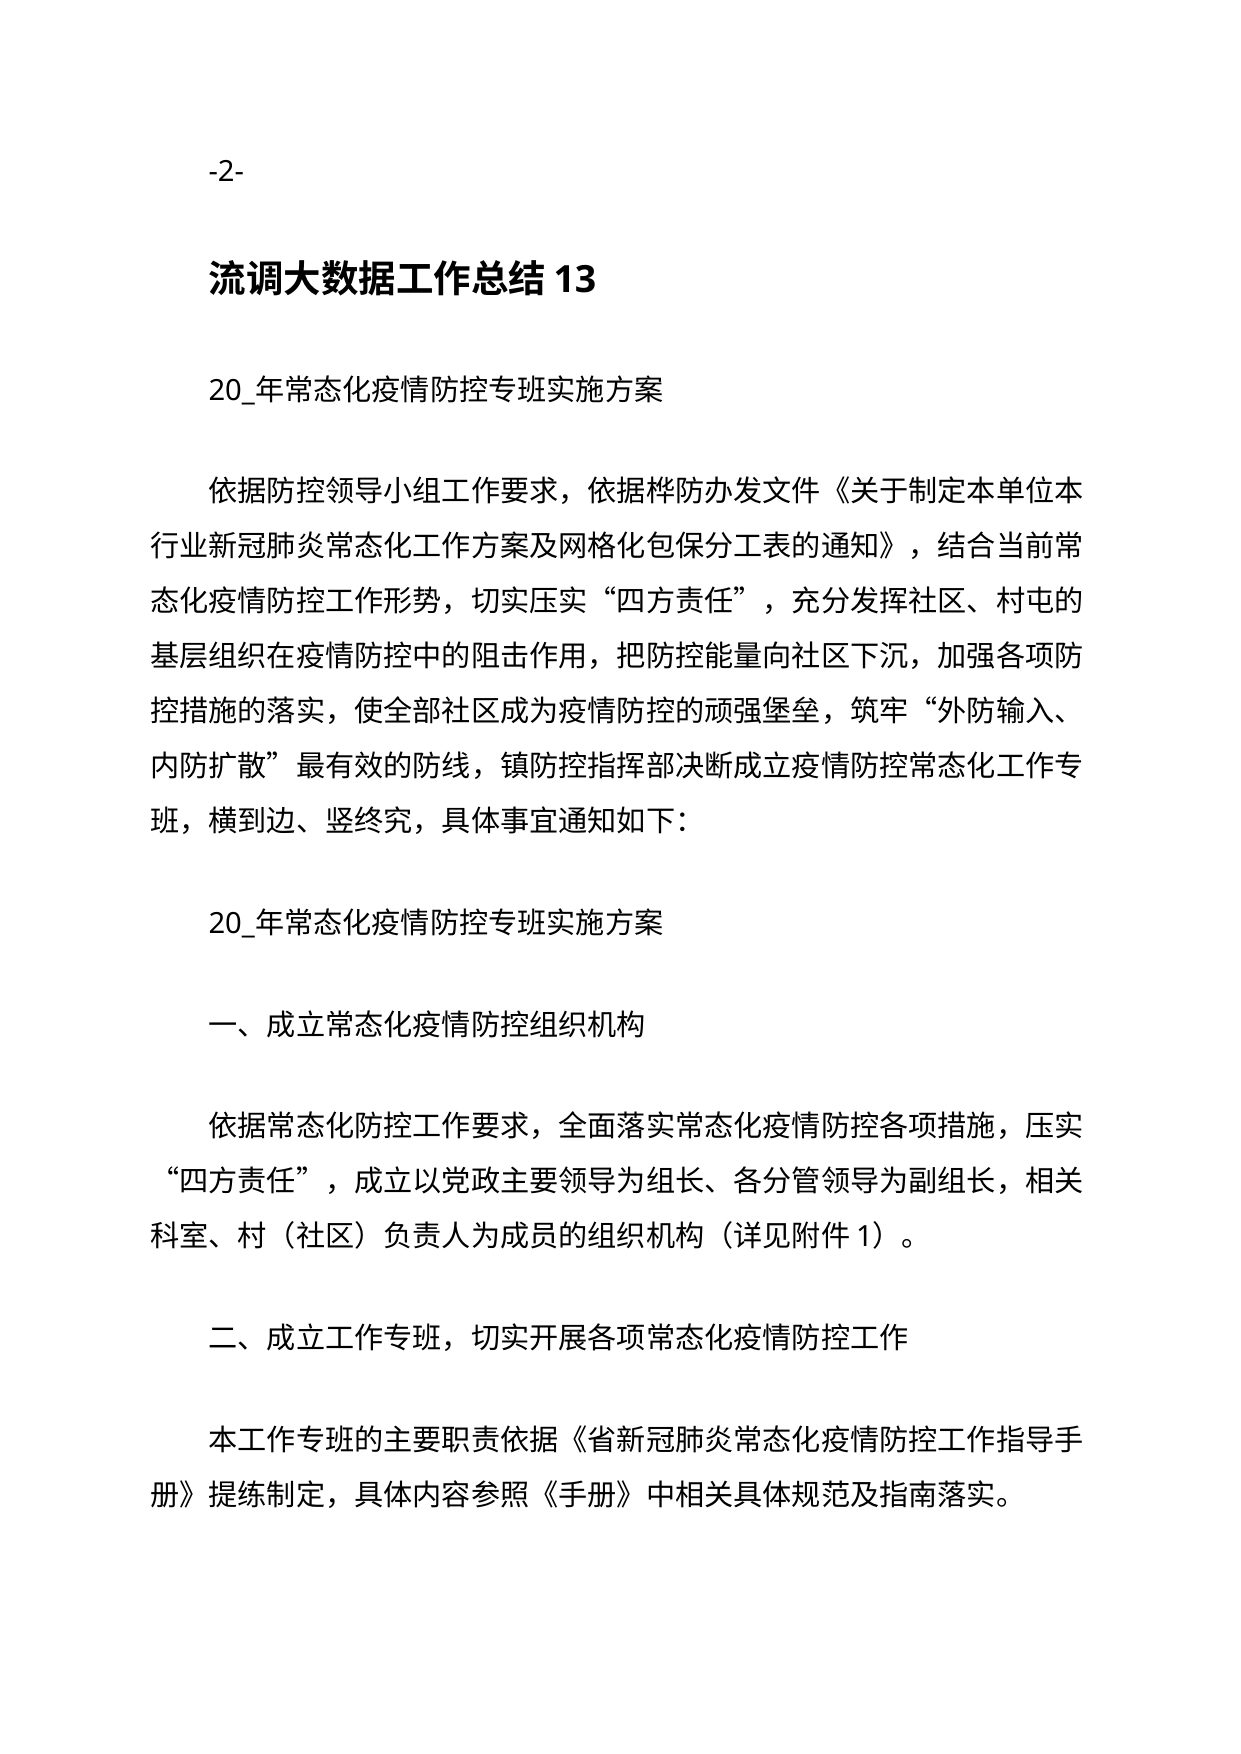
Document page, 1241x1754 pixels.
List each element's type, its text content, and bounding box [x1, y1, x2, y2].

text 依据常态化防控工作要求，全面落实常态化疫情防控各项措施，压实“四方责任”，成立以党政主要领导为组长、各分管领导为副组长，相关科室、村（社区）负责人为成员的组织机构（详见附件1）。 [150, 1103, 1090, 1255]
text -2- [150, 150, 1090, 190]
text 流调大数据工作总结13 [150, 248, 1090, 303]
text 二、成立工作专班，切实开展各项常态化疫情防控工作 [150, 1315, 1090, 1357]
text 20_年常态化疫情防控专班实施方案 [150, 899, 1090, 942]
text 一、成立常态化疫情防控组织机构 [150, 1001, 1090, 1043]
text 20_年常态化疫情防控专班实施方案 [150, 366, 1090, 408]
text 本工作专班的主要职责依据《省新冠肺炎常态化疫情防控工作指导手册》提练制定，具体内容参照《手册》中相关具体规范及指南落实。 [150, 1416, 1090, 1514]
text 依据防控领导小组工作要求，依据桦防办发文件《关于制定本单位本行业新冠肺炎常态化工作方案及网格化包保分工表的通知》，结合当前常态化疫情防控工作形势，切实压实“四方责任”，充分发挥社区、村屯的基层组织在疫情防控中的阻击作用，把防控能量向社区下沉，加强各项防控措施的落实，使全部社区成为疫情防控的顽强堡垒，筑牢“外防输入、内防扩散”最有效的防线，镇防控指挥部决断成立疫情防控常态化工作专班，横到边、竖终究，具体事宜通知如下： [150, 468, 1090, 840]
